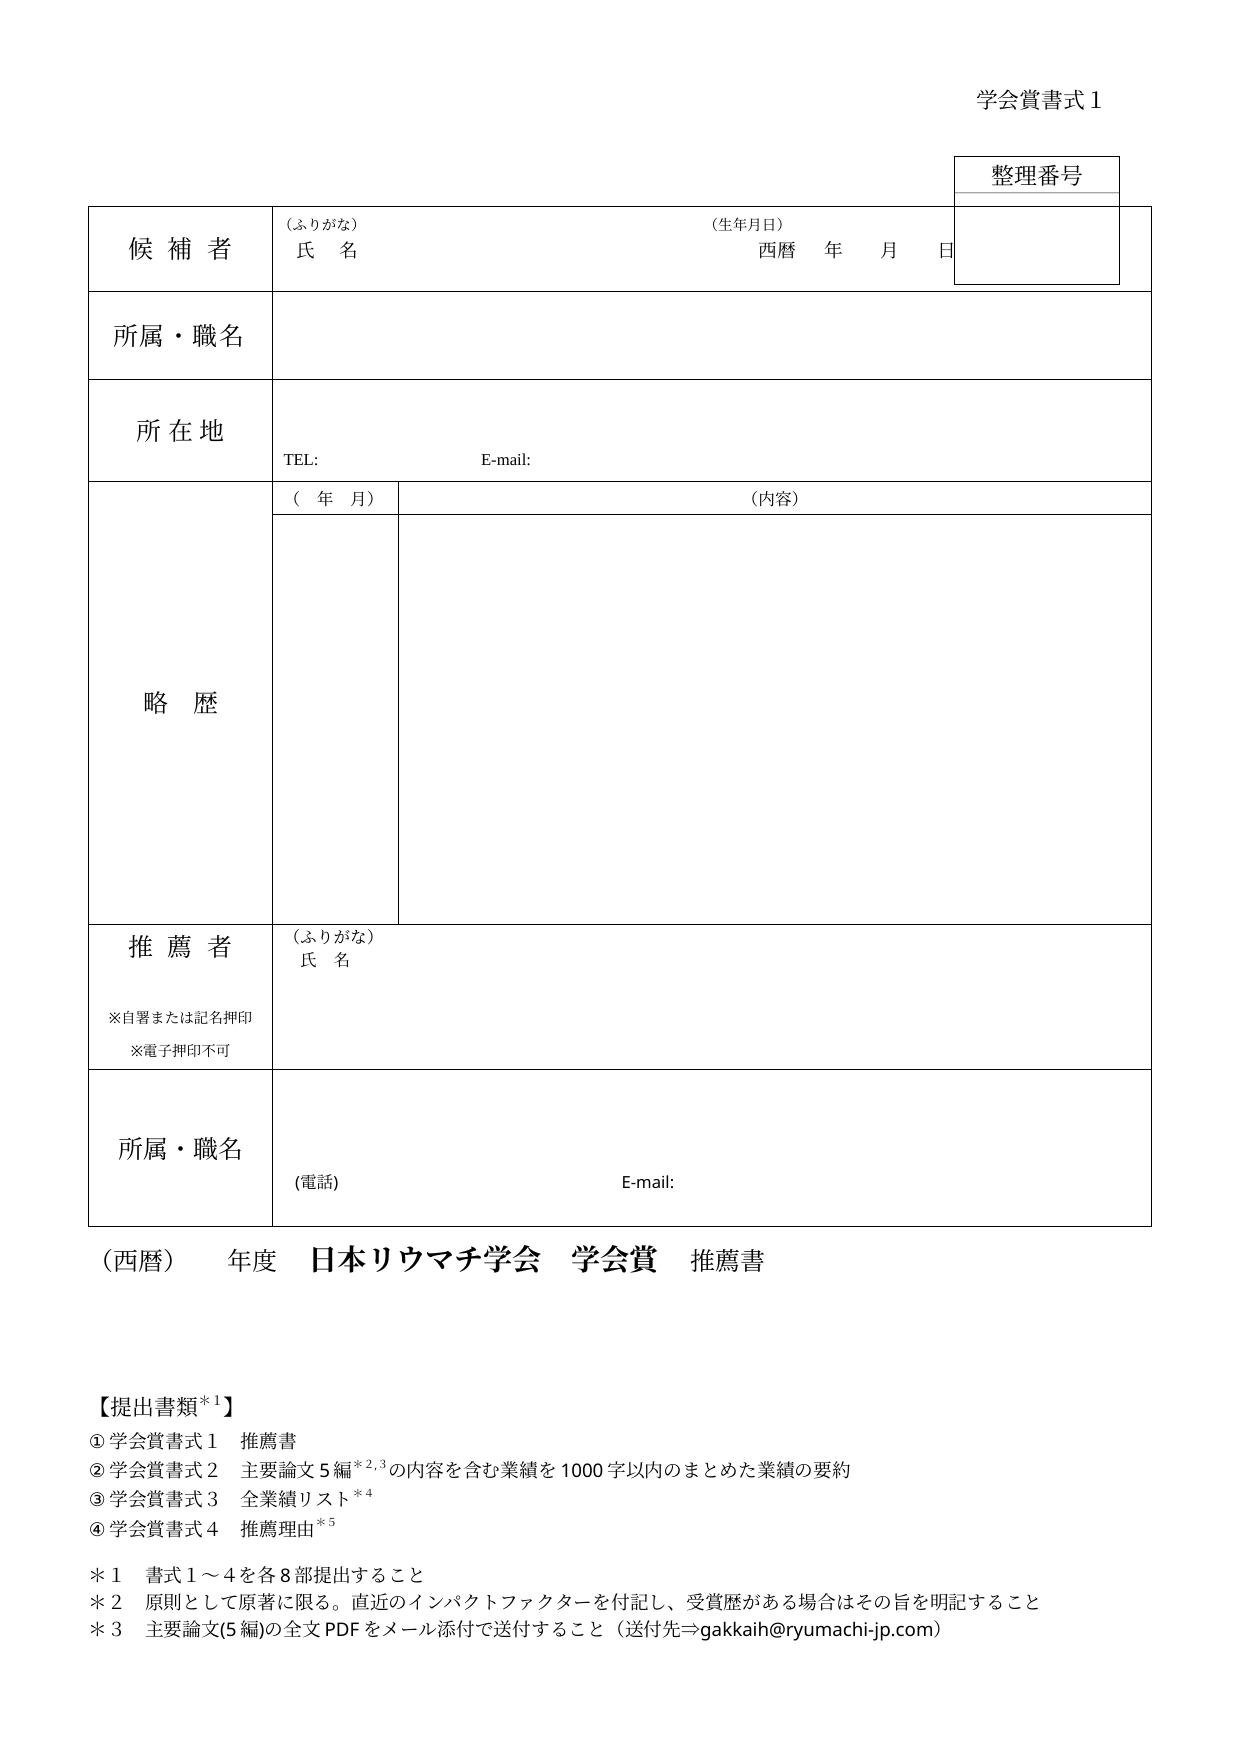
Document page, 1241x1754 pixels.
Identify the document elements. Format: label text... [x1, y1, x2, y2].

table_cell TEL: E-mail: [273, 380, 1151, 481]
table_cell （ふりがな） 氏 名 [273, 925, 1151, 1069]
table_cell 略 歴 [89, 482, 272, 924]
table_cell 所属・職名 [89, 1070, 272, 1226]
table_cell 推薦者 ※自署または記名押印 ※電子押印不可 [89, 925, 272, 1069]
text ＊３ 主要論文(5編)の全文PDFをメール添付で送付すること（送付先⇒gakkaih@ryumachi-jp.com） [89, 1615, 1152, 1642]
table_cell [273, 292, 1151, 379]
text ＊１ 書式１～４を各8部提出すること [89, 1561, 1152, 1588]
table_cell (電話) E-mail: [273, 1070, 1151, 1226]
table_cell （ 年 月） [273, 482, 398, 514]
text ＊２ 原則として原著に限る。直近のインパクトファクターを付記し、受賞歴がある場合はその旨を明記すること [89, 1588, 1152, 1615]
text ②学会賞書式２ 主要論文5編＊２,３の内容を含む業績を1000字以内のまとめた業績の要約 [89, 1454, 1152, 1483]
text （西暦） 年度 日本リウマチ学会 学会賞 推薦書 [89, 1227, 1152, 1281]
text ①学会賞書式１ 推薦書 [89, 1425, 1152, 1454]
text ④学会賞書式４ 推薦理由＊５ [89, 1513, 1152, 1542]
table_cell [399, 515, 1151, 924]
table_cell [273, 515, 398, 924]
table_cell 所 在 地 [89, 380, 272, 481]
table_cell 所属・職名 [89, 292, 272, 379]
table_header 候補者 [89, 207, 272, 291]
text ③学会賞書式３ 全業績リスト＊４ [89, 1483, 1152, 1513]
text 【提出書類＊１】 [89, 1388, 1152, 1425]
table_header （ふりがな） （生年月日） 氏 名 西暦 年 月 日 [273, 207, 1151, 291]
table_cell （内容） [399, 482, 1151, 514]
